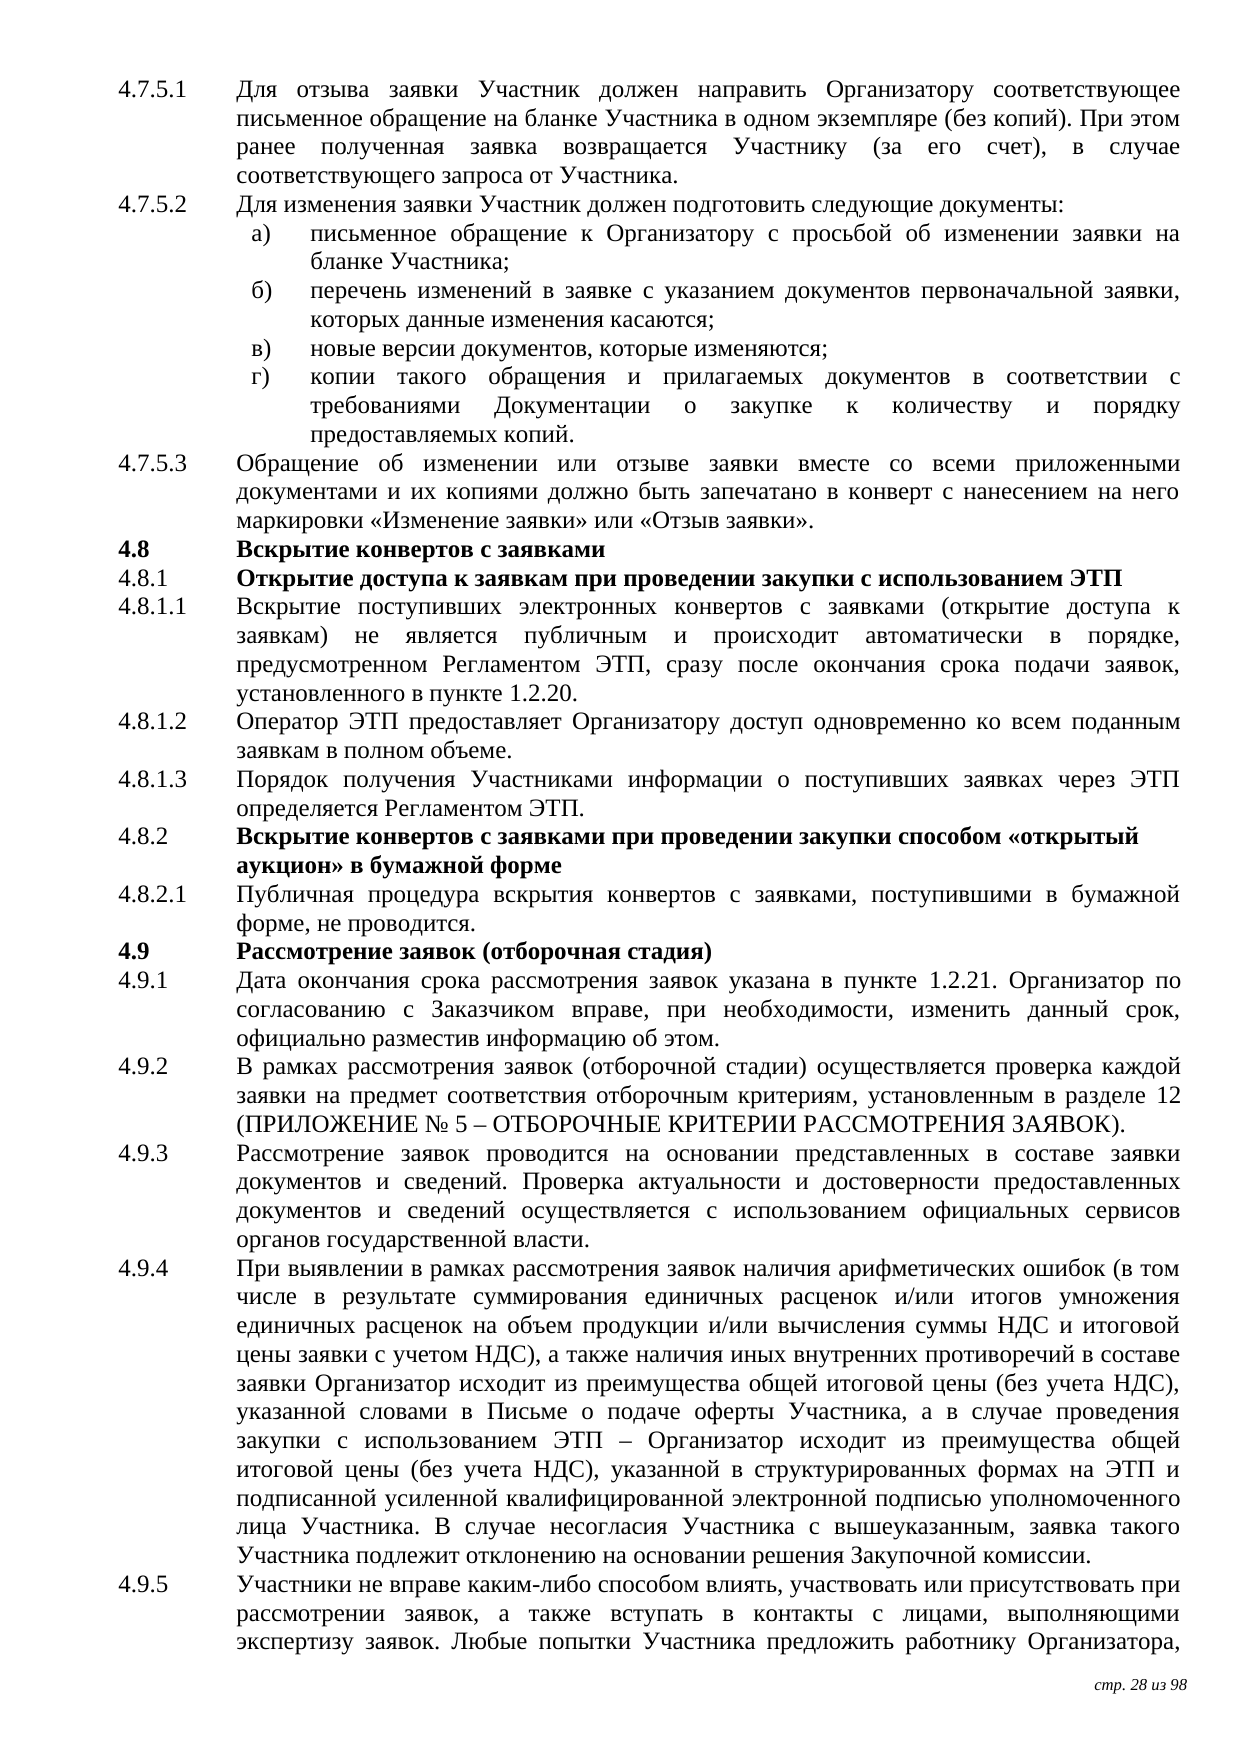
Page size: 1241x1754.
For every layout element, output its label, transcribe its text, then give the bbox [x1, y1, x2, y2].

text Вскрытие конвертов с заявками при проведении закупки способом «открытый аукцион» в бумажной форме [118, 821, 1181, 879]
text новые версии документов, которые изменяются; [251, 333, 1181, 361]
list Публичная процедура вскрытия конвертов с заявками, поступившими в бумажной форме, не проводится. [118, 879, 1181, 936]
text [118, 1569, 1181, 1655]
text перечень изменений в заявке с указанием документов первоначальной заявки, которых данные изменения касаются; [251, 275, 1181, 333]
text Рассмотрение заявок проводится на основании представленных в составе заявки документов и сведений. Проверка актуальности и достоверности предоставленных документов и сведений осуществляется с использованием официальных сервисов органов государственной власти. [118, 1138, 1181, 1253]
subtitle Вскрытие конвертов с заявками [118, 534, 1181, 563]
subtitle Рассмотрение заявок (отборочная стадия) [118, 936, 1181, 965]
text При выявлении в рамках рассмотрения заявок наличия арифметических ошибок (в том числе в результате суммирования единичных расценок и/или итогов умножения единичных расценок на объем продукции и/или вычисления суммы НДС и итоговой цены заявки с учетом НДС), а также наличия иных внутренних противоречий в составе заявки Организатор исходит из преимущества общей итоговой цены (без учета НДС), указанной словами в Письме о подаче оферты Участника, а в случае проведения закупки с использованием ЭТП – Организатор исходит из преимущества общей итоговой цены (без учета НДС), указанной в структурированных формах на ЭТП и подписанной усиленной квалифицированной электронной подписью уполномоченного лица Участника. В случае несогласия Участника с вышеуказанным, заявка такого Участника подлежит отклонению на основании решения Закупочной комиссии. [118, 1253, 1181, 1569]
text Открытие доступа к заявкам при проведении закупки с использованием ЭТП [118, 563, 1181, 591]
text письменное обращение к Организатору с просьбой об изменении заявки на бланке Участника; [251, 218, 1181, 275]
list Вскрытие поступивших электронных конвертов с заявками (открытие доступа к заявкам) не является публичным и происходит автоматически в порядке, предусмотренном Регламентом ЭТП, сразу после окончания срока подачи заявок, установленного в пункте 1.2.20. [118, 591, 1181, 706]
list Для изменения заявки Участник должен подготовить следующие документы: [118, 189, 1181, 218]
text Дата окончания срока рассмотрения заявок указана в пункте 1.2.21. Организатор по согласованию с Заказчиком вправе, при необходимости, изменить данный срок, официально разместив информацию об этом. [118, 965, 1181, 1051]
list Оператор ЭТП предоставляет Организатору доступ одновременно ко всем поданным заявкам в полном объеме. [118, 706, 1181, 764]
list Порядок получения Участниками информации о поступивших заявках через ЭТП определяется Регламентом ЭТП. [118, 764, 1181, 821]
text копии такого обращения и прилагаемых документов в соответствии с требованиями Документации о закупке к количеству и порядку предоставляемых копий. [251, 361, 1181, 448]
list Для отзыва заявки Участник должен направить Организатору соответствующее письменное обращение на бланке Участника в одном экземпляре (без копий). При этом ранее полученная заявка возвращается Участнику (за его счет), в случае соответствующего запроса от Участника. [118, 74, 1181, 189]
text Обращение об изменении или отзыве заявки вместе со всеми приложенными документами и их копиями должно быть запечатано в конверт с нанесением на него маркировки «Изменение заявки» или «Отзыв заявки». [118, 448, 1181, 534]
text В рамках рассмотрения заявок (отборочной стадии) осуществляется проверка каждой заявки на предмет соответствия отборочным критериям, установленным в разделе 12 (ПРИЛОЖЕНИЕ № 5 – ОТБОРОЧНЫЕ КРИТЕРИИ РАССМОТРЕНИЯ ЗАЯВОК). [118, 1051, 1181, 1138]
